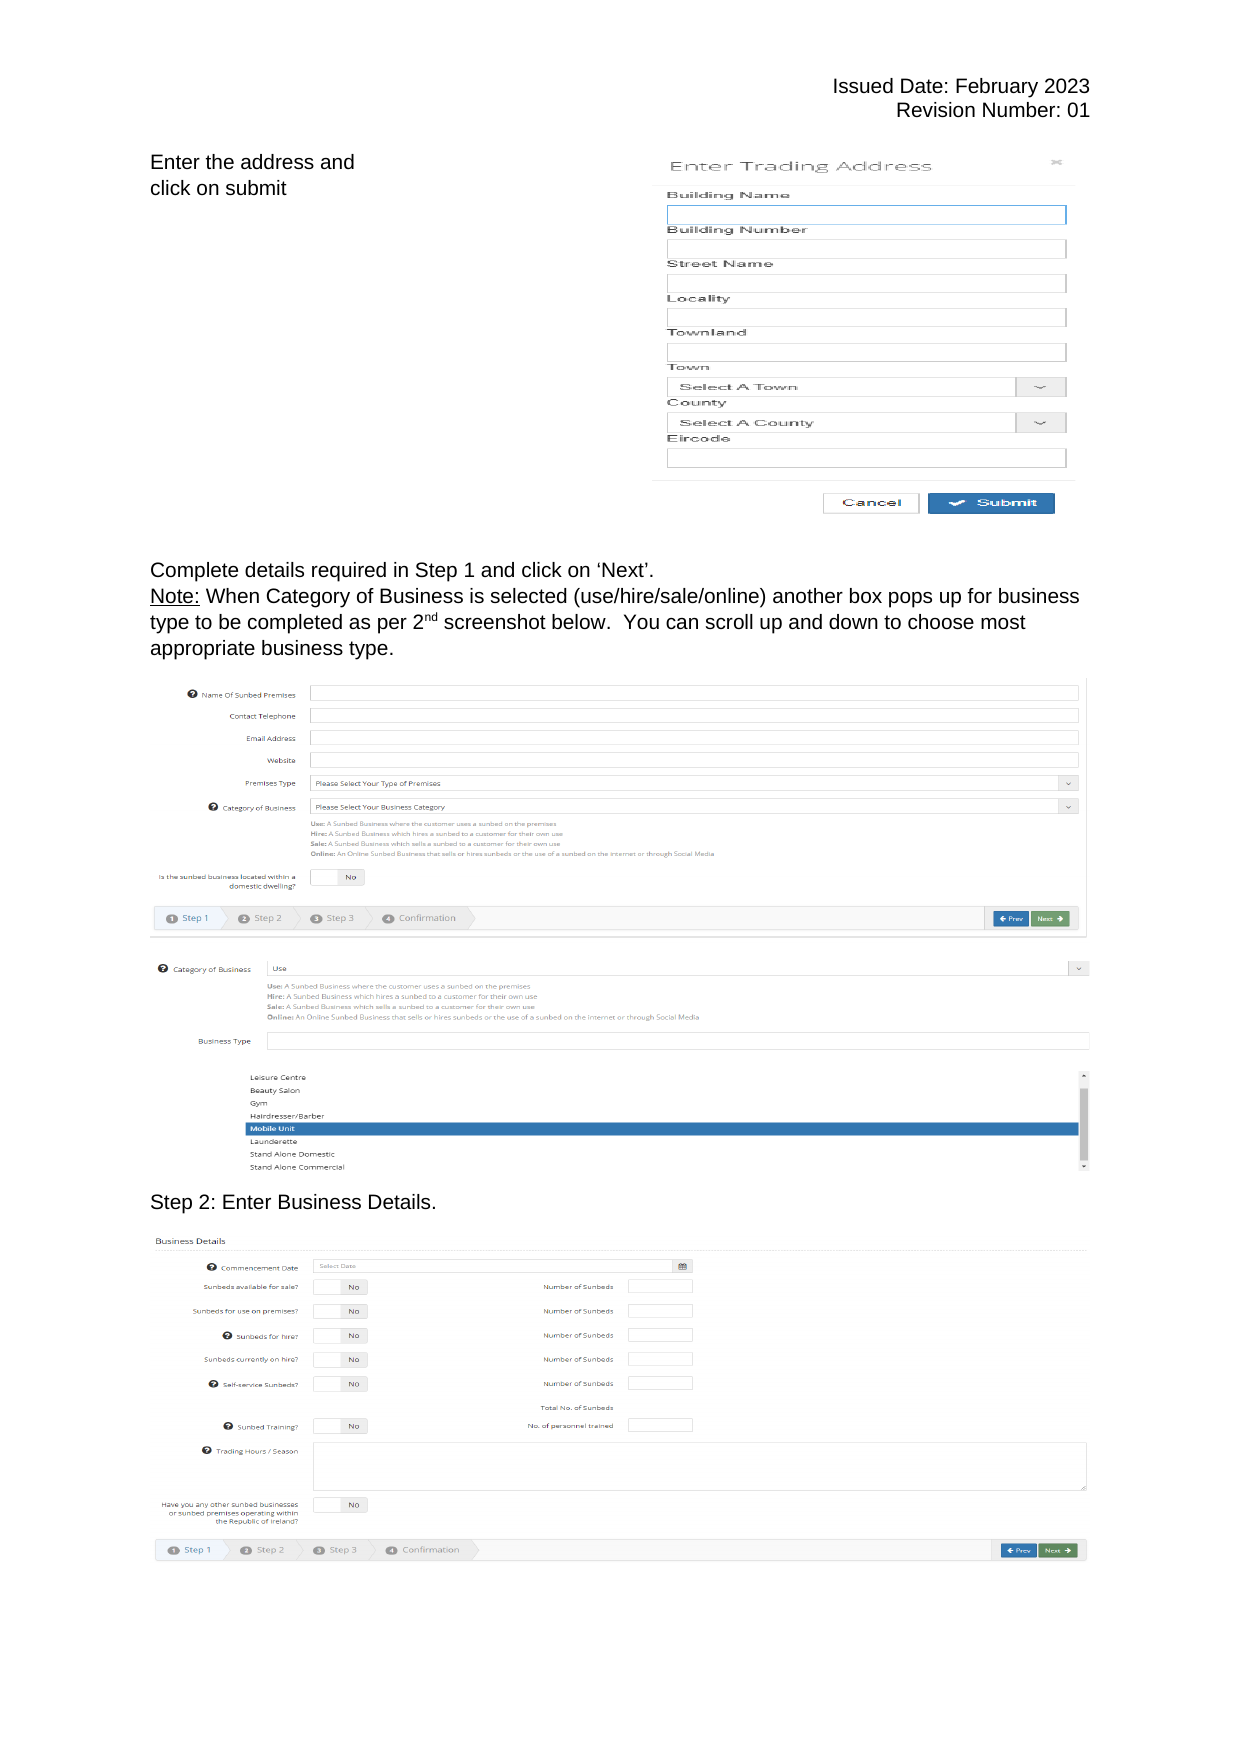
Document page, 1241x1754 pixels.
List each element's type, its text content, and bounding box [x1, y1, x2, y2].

text Complete details required in Step 1 and click on ‘Next’. Note: When Category of Business is selected (use/hire/sale/online) another box pops up for business type to be completed as per 2nd screenshot below. You can scroll up and down to choose most appropriate business type. [150, 558, 1090, 660]
text Enter the address and click on submit [150, 150, 1090, 200]
picture [652, 153, 1076, 517]
picture [150, 961, 1090, 1052]
picture [150, 678, 1090, 943]
text Step 2: Enter Business Details. [150, 1190, 1090, 1214]
picture [245, 1070, 1091, 1172]
picture [150, 1232, 1090, 1563]
